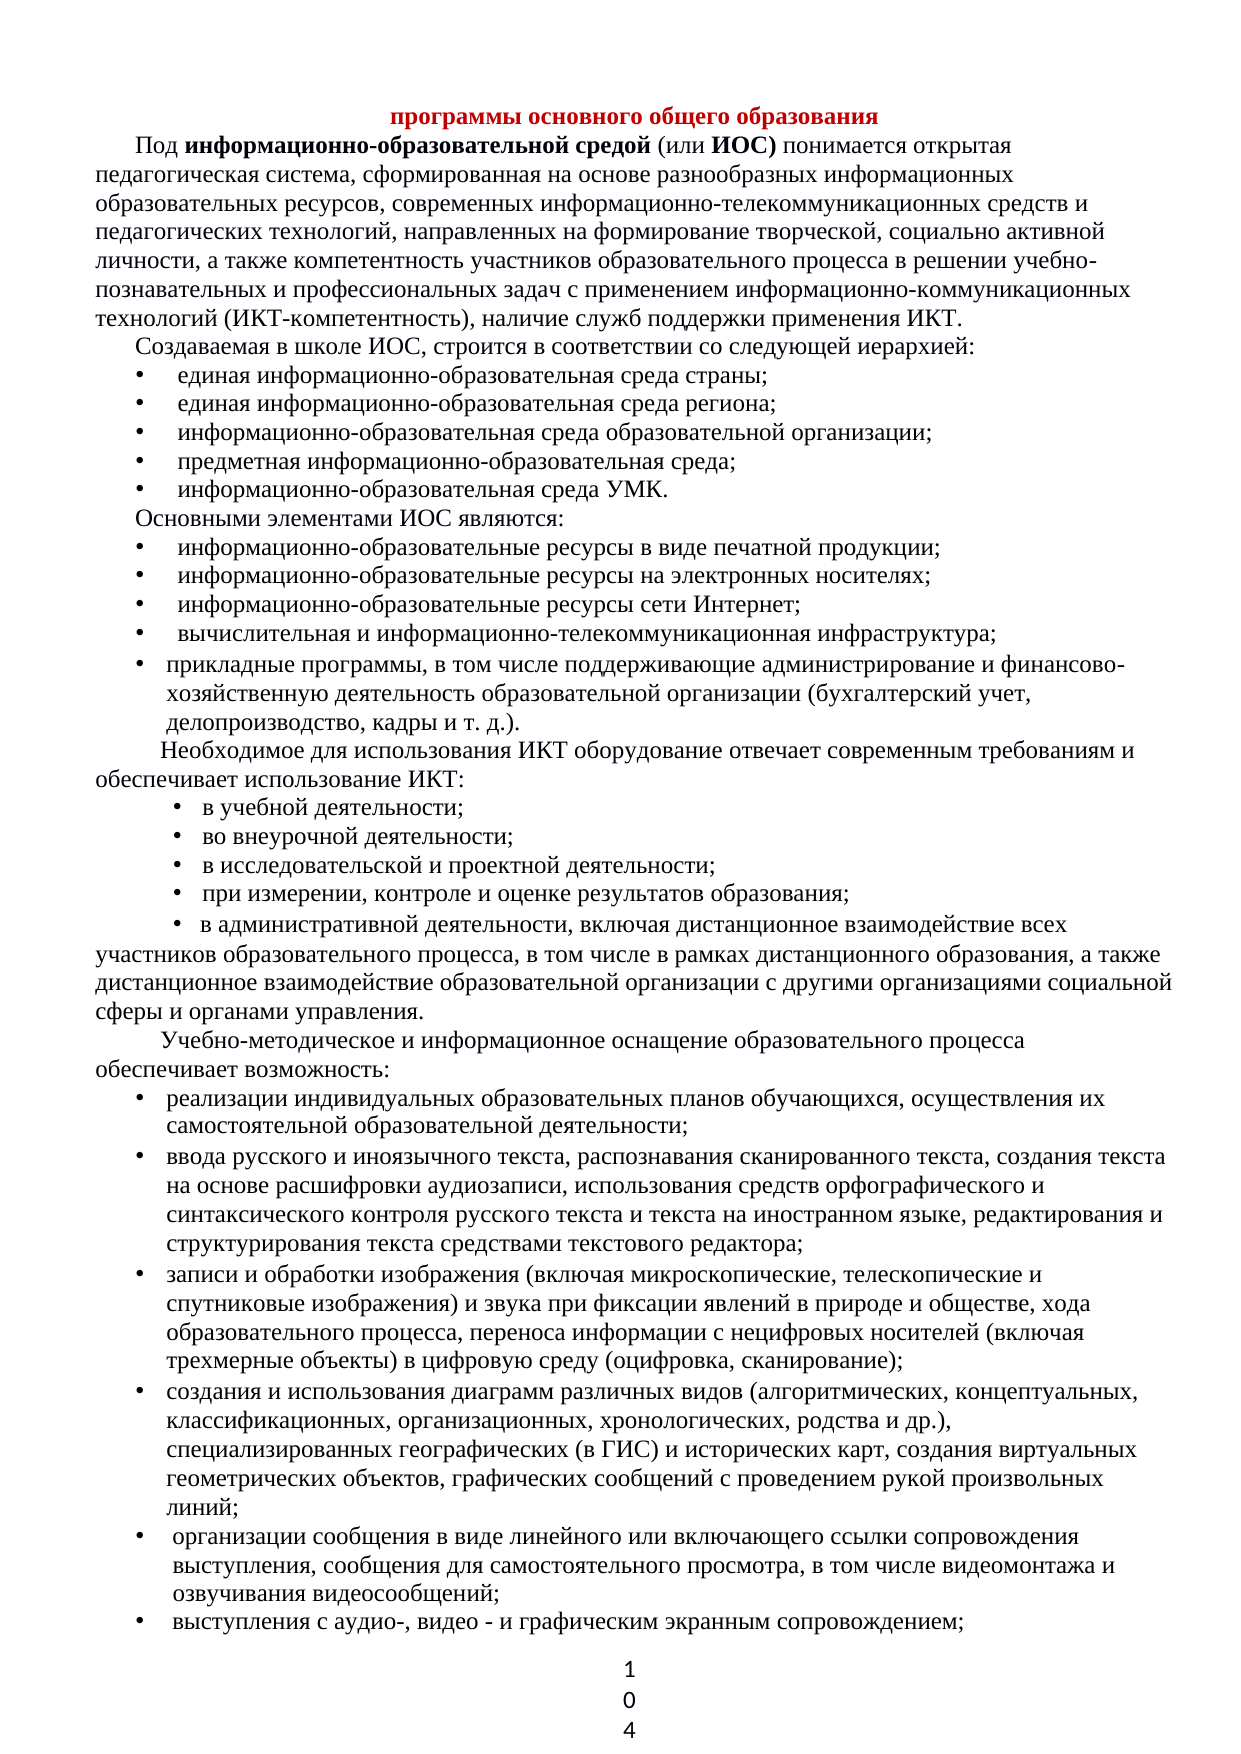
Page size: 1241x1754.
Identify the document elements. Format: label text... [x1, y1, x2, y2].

list информационно-образовательные ресурсы в виде печатной продукции; [95, 532, 1173, 561]
list организации сообщения в виде линейного или включающего ссылки сопровождения выступления, сообщения для самостоятельного просмотра, в том числе видеомонтажа и озвучивания видеосообщений; [135, 1520, 1173, 1606]
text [95, 101, 1173, 130]
list в административной деятельности, включая дистанционное взаимодействие всех участников образовательного процесса, в том числе в рамках дистанционного образования, а также дистанционное взаимодействие образовательной организации с другими организациями социальной сферы и органами управления. [95, 907, 1173, 1025]
list реализации индивидуальных образовательных планов обучающихся, осуществления их самостоятельной образовательной деятельности; [135, 1082, 1173, 1139]
text Учебно-методическое и информационное оснащение образовательного процесса обеспечивает возможность: [95, 1025, 1173, 1082]
text Под информационно-образовательной средой (или ИОС) понимается открытая педагогическая система, сформированная на основе разнообразных информационных образовательных ресурсов, современных информационно-телекоммуникационных средств и педагогических технологий, направленных на формирование творческой, социально активной личности, а также компетентность участников образовательного процесса в решении учебнопознавательных и профессиональных задач с применением информационно-коммуникационных технологий (ИКТ-компетентность), наличие служб поддержки применения ИКТ. [95, 130, 1173, 331]
list записи и обработки изображения (включая микроскопические, телескопические и спутниковые изображения) и звука при фиксации явлений в природе и обществе, хода образовательного процесса, переноса информации с нецифровых носителей (включая трехмерные объекты) в цифровую среду (оцифровка, сканирование); [135, 1257, 1173, 1374]
list информационно-образовательная среда УМК. [95, 475, 1173, 503]
text Основными элементами ИОС являются: [95, 503, 1173, 532]
list единая информационно-образовательная среда страны; [95, 360, 1173, 389]
list информационно-образовательные ресурсы на электронных носителях; [95, 561, 1173, 589]
list вычислительная и информационно-телекоммуникационная инфраструктура; [95, 618, 1173, 647]
text Создаваемая в школе ИОС, строится в соответствии со следующей иерархией: [95, 331, 1173, 360]
list в учебной деятельности; [95, 793, 1173, 822]
text Необходимое для использования ИКТ оборудование отвечает современным требованиям и обеспечивает использование ИКТ: [95, 735, 1173, 793]
list прикладные программы, в том числе поддерживающие администрирование и финансовохозяйственную деятельность образовательной организации (бухгалтерский учет, делопроизводство, кадры и т. д.). [135, 647, 1173, 735]
list единая информационно-образовательная среда региона; [95, 389, 1173, 417]
list во внеурочной деятельности; [95, 822, 1173, 850]
list при измерении, контроле и оценке результатов образования; [95, 879, 1173, 907]
list создания и использования диаграмм различных видов (алгоритмических, концептуальных, классификационных, организационных, хронологических, родства и др.), специализированных географических (в ГИС) и исторических карт, создания виртуальных геометрических объектов, графических сообщений с проведением рукой произвольных линий; [135, 1374, 1173, 1520]
list ввода русского и иноязычного текста, распознавания сканированного текста, создания текста на основе расшифровки аудиозаписи, использования средств орфографического и синтаксического контроля русского текста и текста на иностранном языке, редактирования и структурирования текста средствами текстового редактора; [135, 1139, 1173, 1257]
list выступления с аудио-, видео - и графическим экранным сопровождением; [95, 1606, 1173, 1635]
list информационно-образовательная среда образовательной организации; [95, 417, 1173, 446]
list информационно-образовательные ресурсы сети Интернет; [95, 589, 1173, 618]
list в исследовательской и проектной деятельности; [95, 850, 1173, 879]
list предметная информационно-образовательная среда; [95, 446, 1173, 475]
